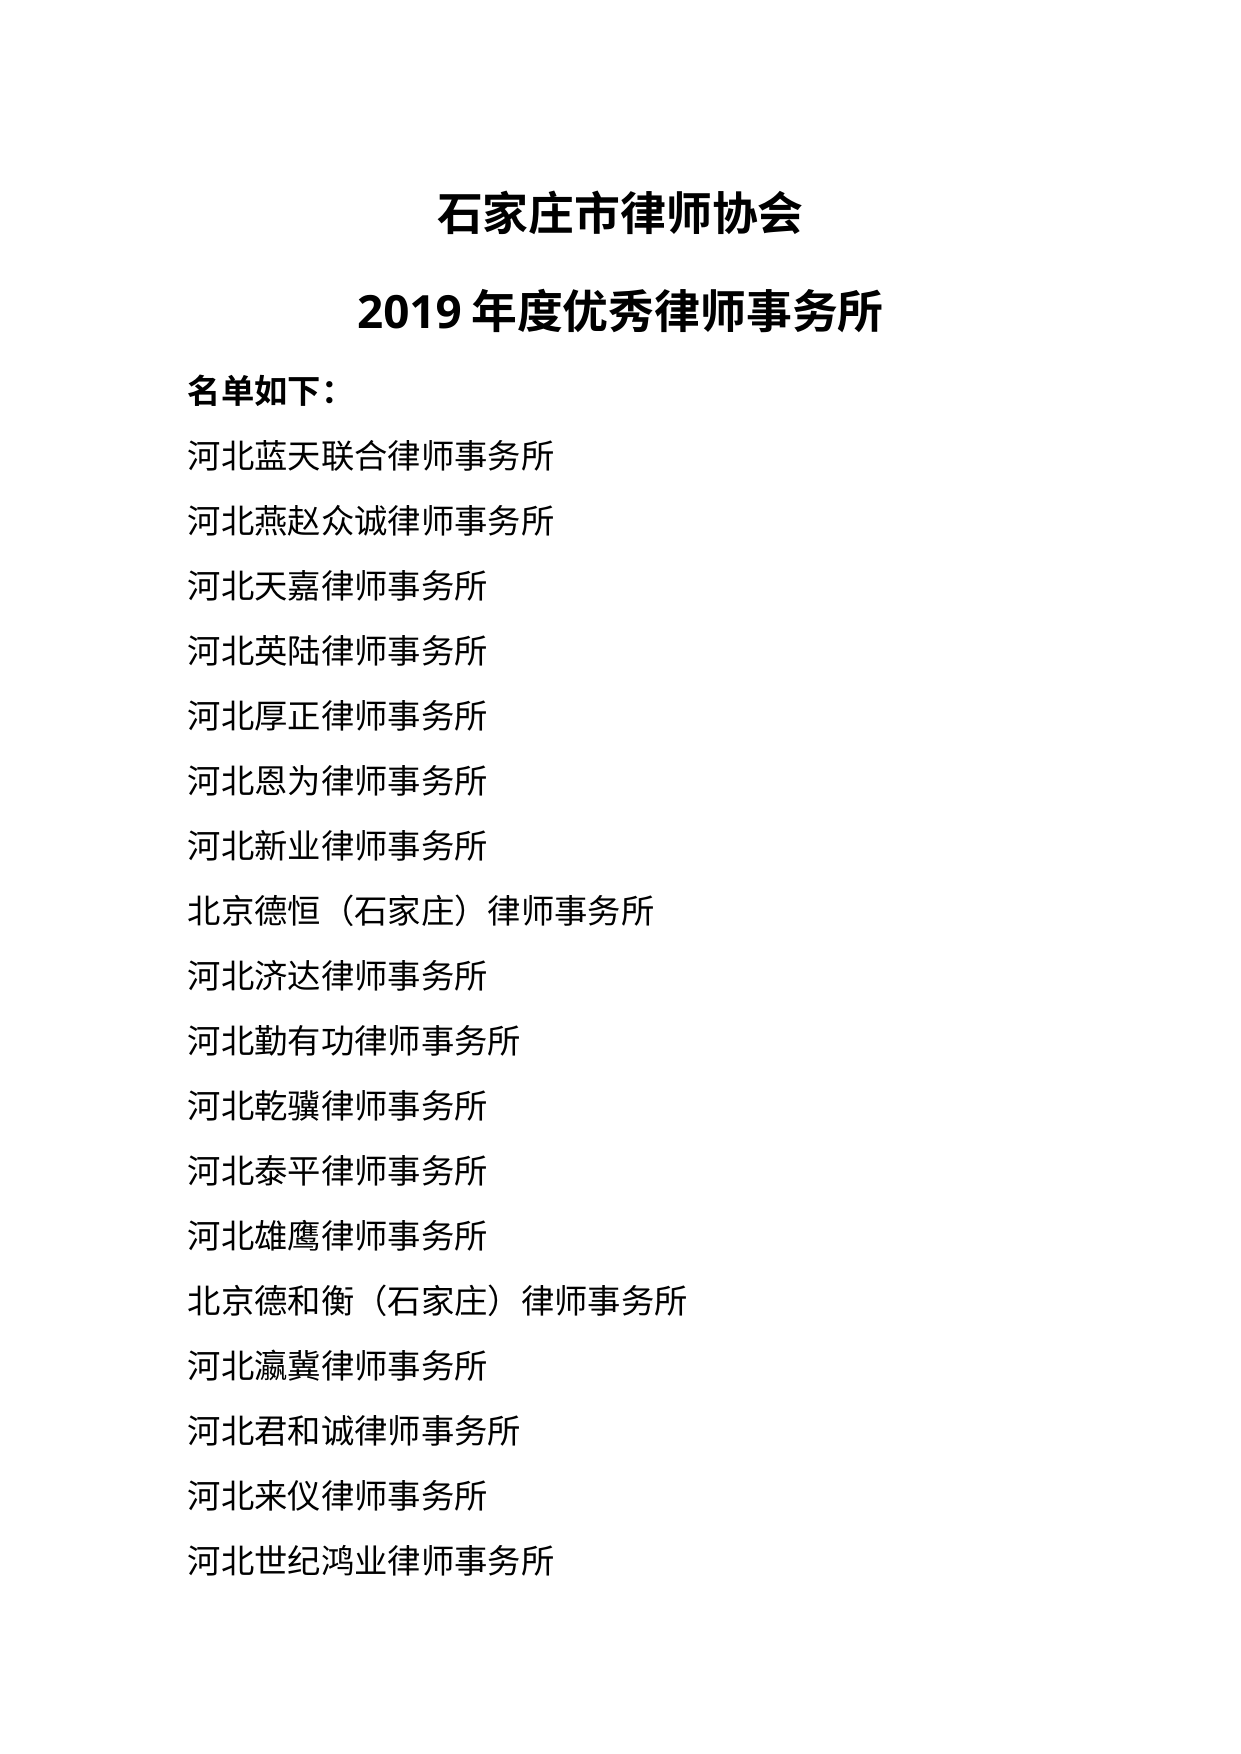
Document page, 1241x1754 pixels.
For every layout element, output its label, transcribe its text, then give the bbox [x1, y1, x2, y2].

text 河北泰平律师事务所 [187, 1137, 1053, 1202]
text 河北济达律师事务所 [187, 942, 1053, 1007]
text 河北雄鹰律师事务所 [187, 1202, 1053, 1267]
text 河北燕赵众诚律师事务所 [187, 487, 1053, 552]
text 河北厚正律师事务所 [187, 682, 1053, 747]
text 河北新业律师事务所 [187, 812, 1053, 877]
text 河北天嘉律师事务所 [187, 552, 1053, 617]
text 河北世纪鸿业律师事务所 [187, 1527, 1053, 1592]
text 河北勤有功律师事务所 [187, 1007, 1053, 1072]
text 北京德恒（石家庄）律师事务所 [187, 877, 1053, 942]
text 河北蓝天联合律师事务所 [187, 422, 1053, 487]
text 河北乾骥律师事务所 [187, 1072, 1053, 1137]
text 河北瀛冀律师事务所 [187, 1332, 1053, 1397]
text 河北恩为律师事务所 [187, 747, 1053, 812]
text 北京德和衡（石家庄）律师事务所 [187, 1267, 1053, 1332]
text 2019年度优秀律师事务所 [187, 259, 1053, 357]
text 河北来仪律师事务所 [187, 1462, 1053, 1527]
text 石家庄市律师协会 [187, 162, 1053, 259]
text 河北英陆律师事务所 [187, 617, 1053, 682]
text 河北君和诚律师事务所 [187, 1397, 1053, 1462]
text 名单如下： [187, 357, 1053, 422]
